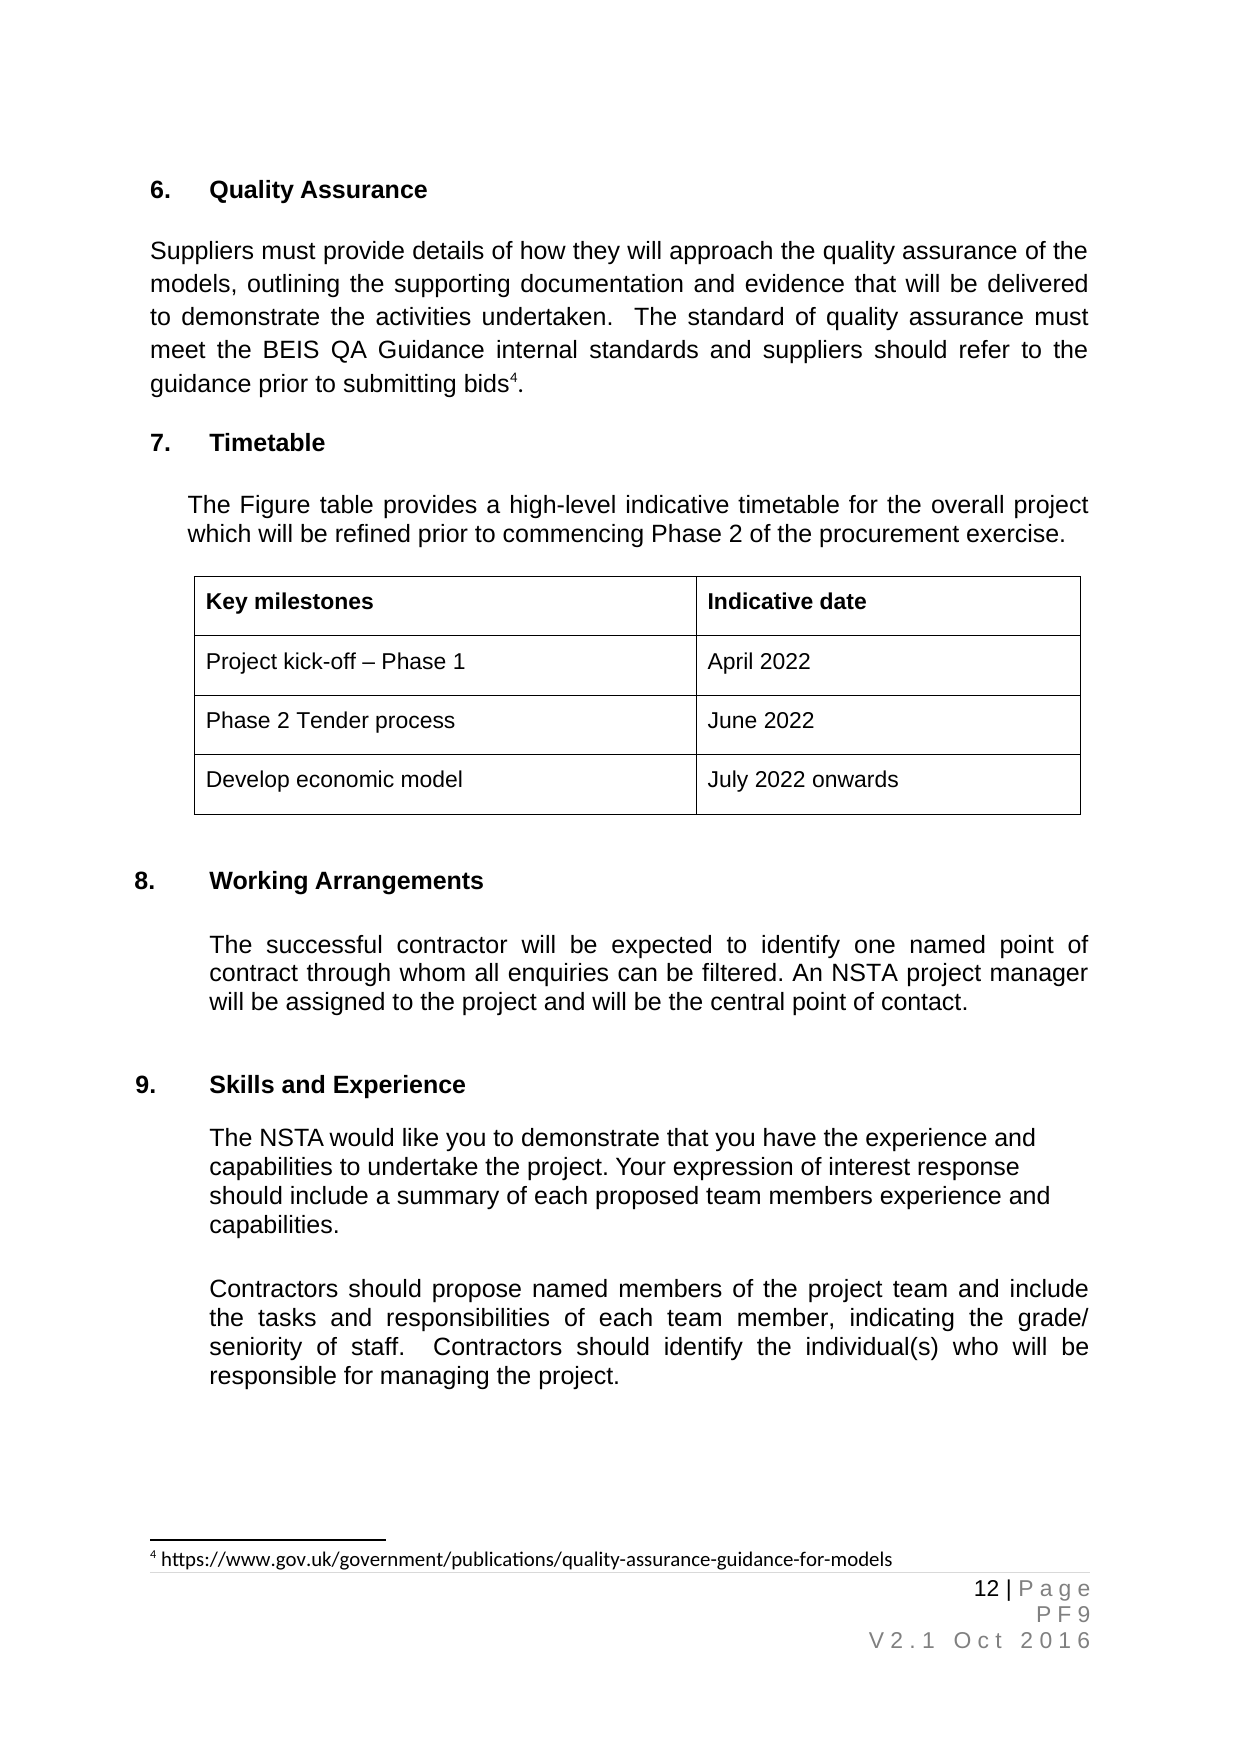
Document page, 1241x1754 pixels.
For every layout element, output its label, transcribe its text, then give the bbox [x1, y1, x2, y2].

subtitle Working Arrangements [134, 866, 1090, 895]
table_header Key milestones [195, 577, 696, 635]
text The Figure table provides a high-level indicative timetable for the overall project which will be refined prior to commencing Phase 2 of the procurement exercise. [187, 490, 1090, 547]
list Suppliers must provide details of how they will approach the quality assurance of the models, outlining the supporting documentation and evidence that will be delivered to demonstrate the activities undertaken. The standard of quality assurance must meet the BEIS QA Guidance internal standards and suppliers should refer to the guidance prior to submitting bids. [150, 236, 1090, 399]
table_cell April 2022 [697, 636, 1080, 695]
subtitle Skills and Experience [135, 1070, 1090, 1098]
table_cell July 2022 onwards [697, 755, 1080, 813]
text Contractors should propose named members of the project team and include the tasks and responsibilities of each team member, indicating the grade/ seniority of staff. Contractors should identify the individual(s) who will be responsible for managing the project. [209, 1274, 1090, 1389]
subtitle Quality Assurance [150, 175, 1090, 204]
subtitle The NSTA would like you to demonstrate that you have the experience and capabilities to undertake the project. Your expression of interest response should include a summary of each proposed team members experience and capabilities. [209, 1123, 1090, 1239]
subtitle Timetable [150, 428, 1090, 457]
table_header Indicative date [697, 577, 1080, 635]
table_cell June 2022 [697, 696, 1080, 754]
table_cell Project kick-off – Phase 1 [195, 636, 696, 695]
table_cell Develop economic model [195, 755, 696, 813]
table_cell Phase 2 Tender process [195, 696, 696, 754]
text The successful contractor will be expected to identify one named point of contract through whom all enquiries can be filtered. An NSTA project manager will be assigned to the project and will be the central point of contact. [209, 930, 1090, 1016]
